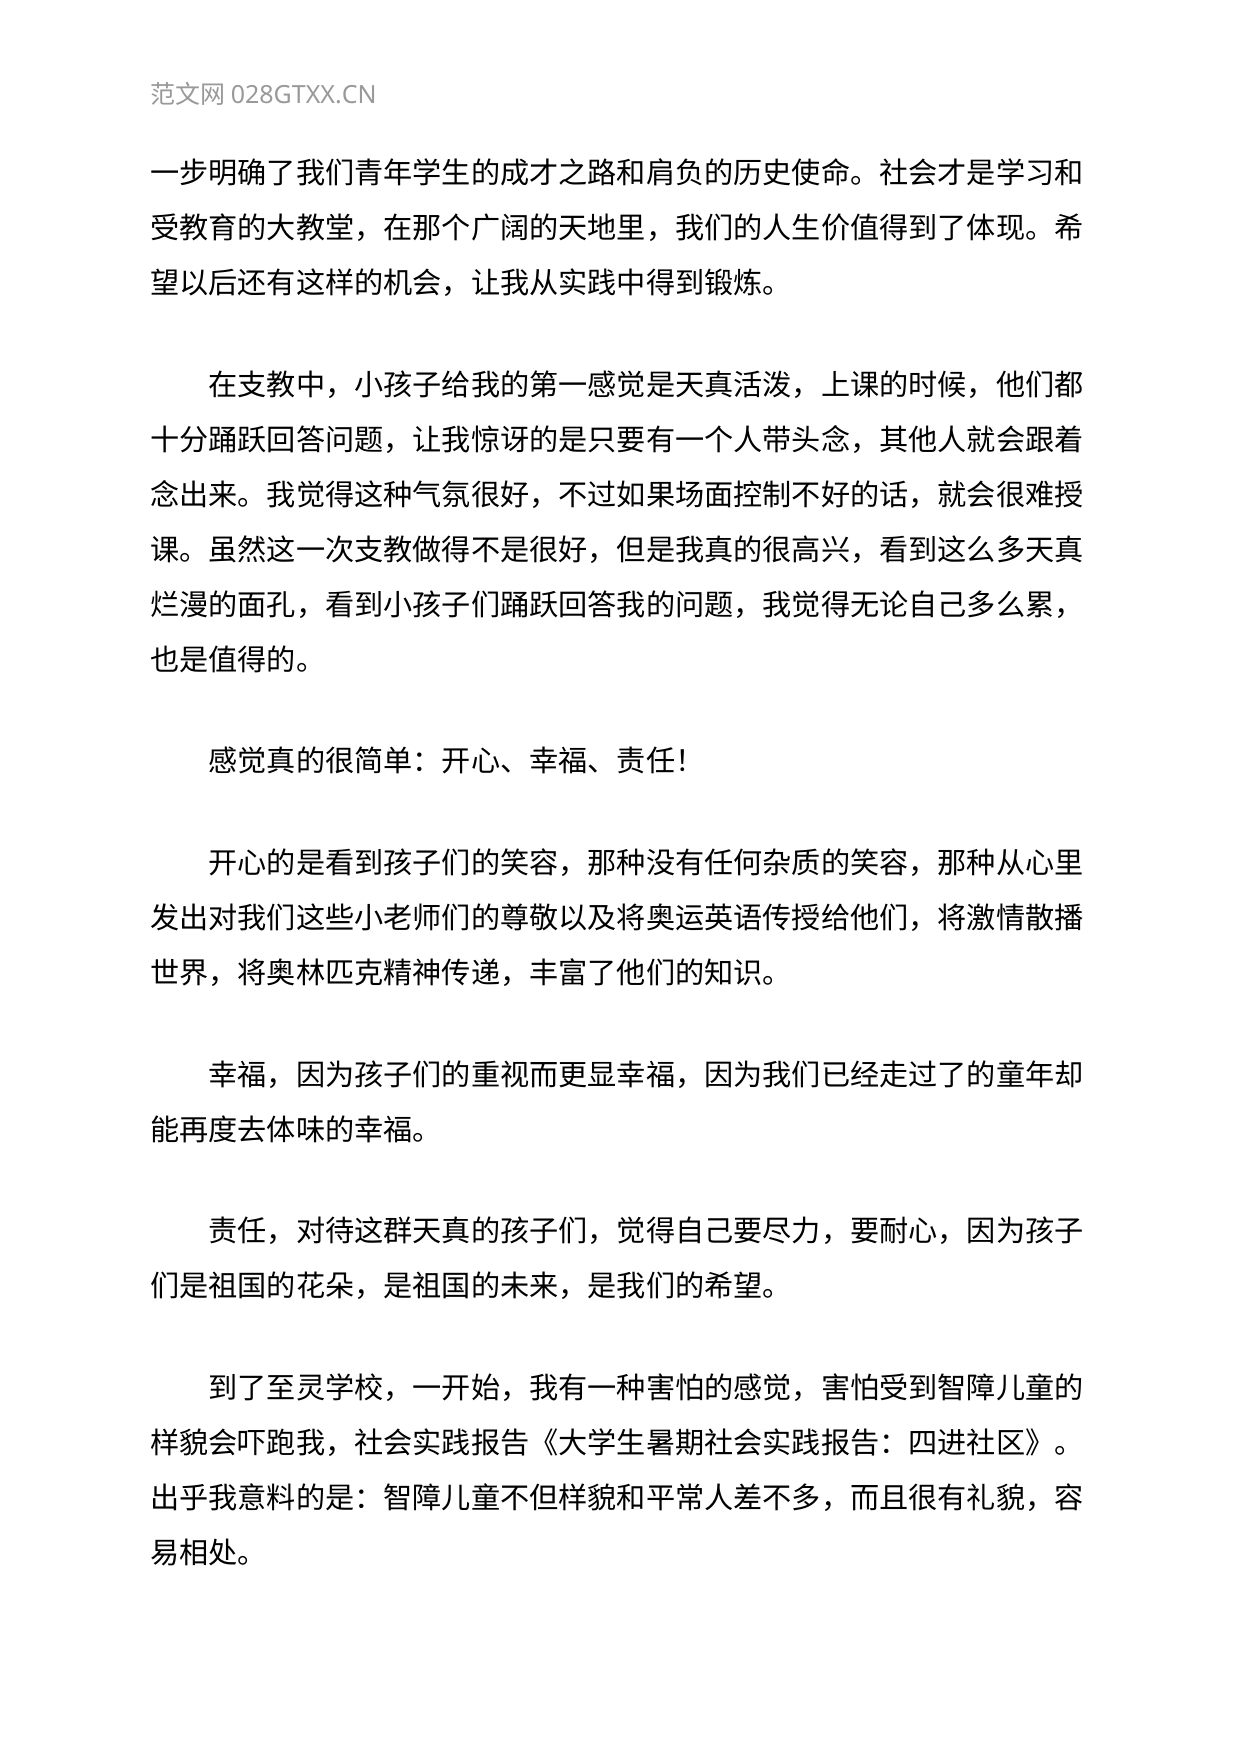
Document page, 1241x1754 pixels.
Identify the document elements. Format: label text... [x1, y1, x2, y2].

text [150, 150, 1090, 302]
text 到了至灵学校，一开始，我有一种害怕的感觉，害怕受到智障儿童的样貌会吓跑我，社会实践报告《大学生暑期社会实践报告：四进社区》。出乎我意料的是：智障儿童不但样貌和平常人差不多，而且很有礼貌，容易相处。 [150, 1364, 1090, 1571]
text 责任，对待这群天真的孩子们，觉得自己要尽力，要耐心，因为孩子们是祖国的花朵，是祖国的未来，是我们的希望。 [150, 1208, 1090, 1305]
text 感觉真的很简单：开心、幸福、责任！ [150, 738, 1090, 780]
text 开心的是看到孩子们的笑容，那种没有任何杂质的笑容，那种从心里发出对我们这些小老师们的尊敬以及将奥运英语传授给他们，将激情散播世界，将奥林匹克精神传递，丰富了他们的知识。 [150, 839, 1090, 992]
text 在支教中，小孩子给我的第一感觉是天真活泼，上课的时候，他们都十分踊跃回答问题，让我惊讶的是只要有一个人带头念，其他人就会跟着念出来。我觉得这种气氛很好，不过如果场面控制不好的话，就会很难授课。虽然这一次支教做得不是很好，但是我真的很高兴，看到这么多天真烂漫的面孔，看到小孩子们踊跃回答我的问题，我觉得无论自己多么累，也是值得的。 [150, 362, 1090, 678]
text 幸福，因为孩子们的重视而更显幸福，因为我们已经走过了的童年却能再度去体味的幸福。 [150, 1051, 1090, 1148]
